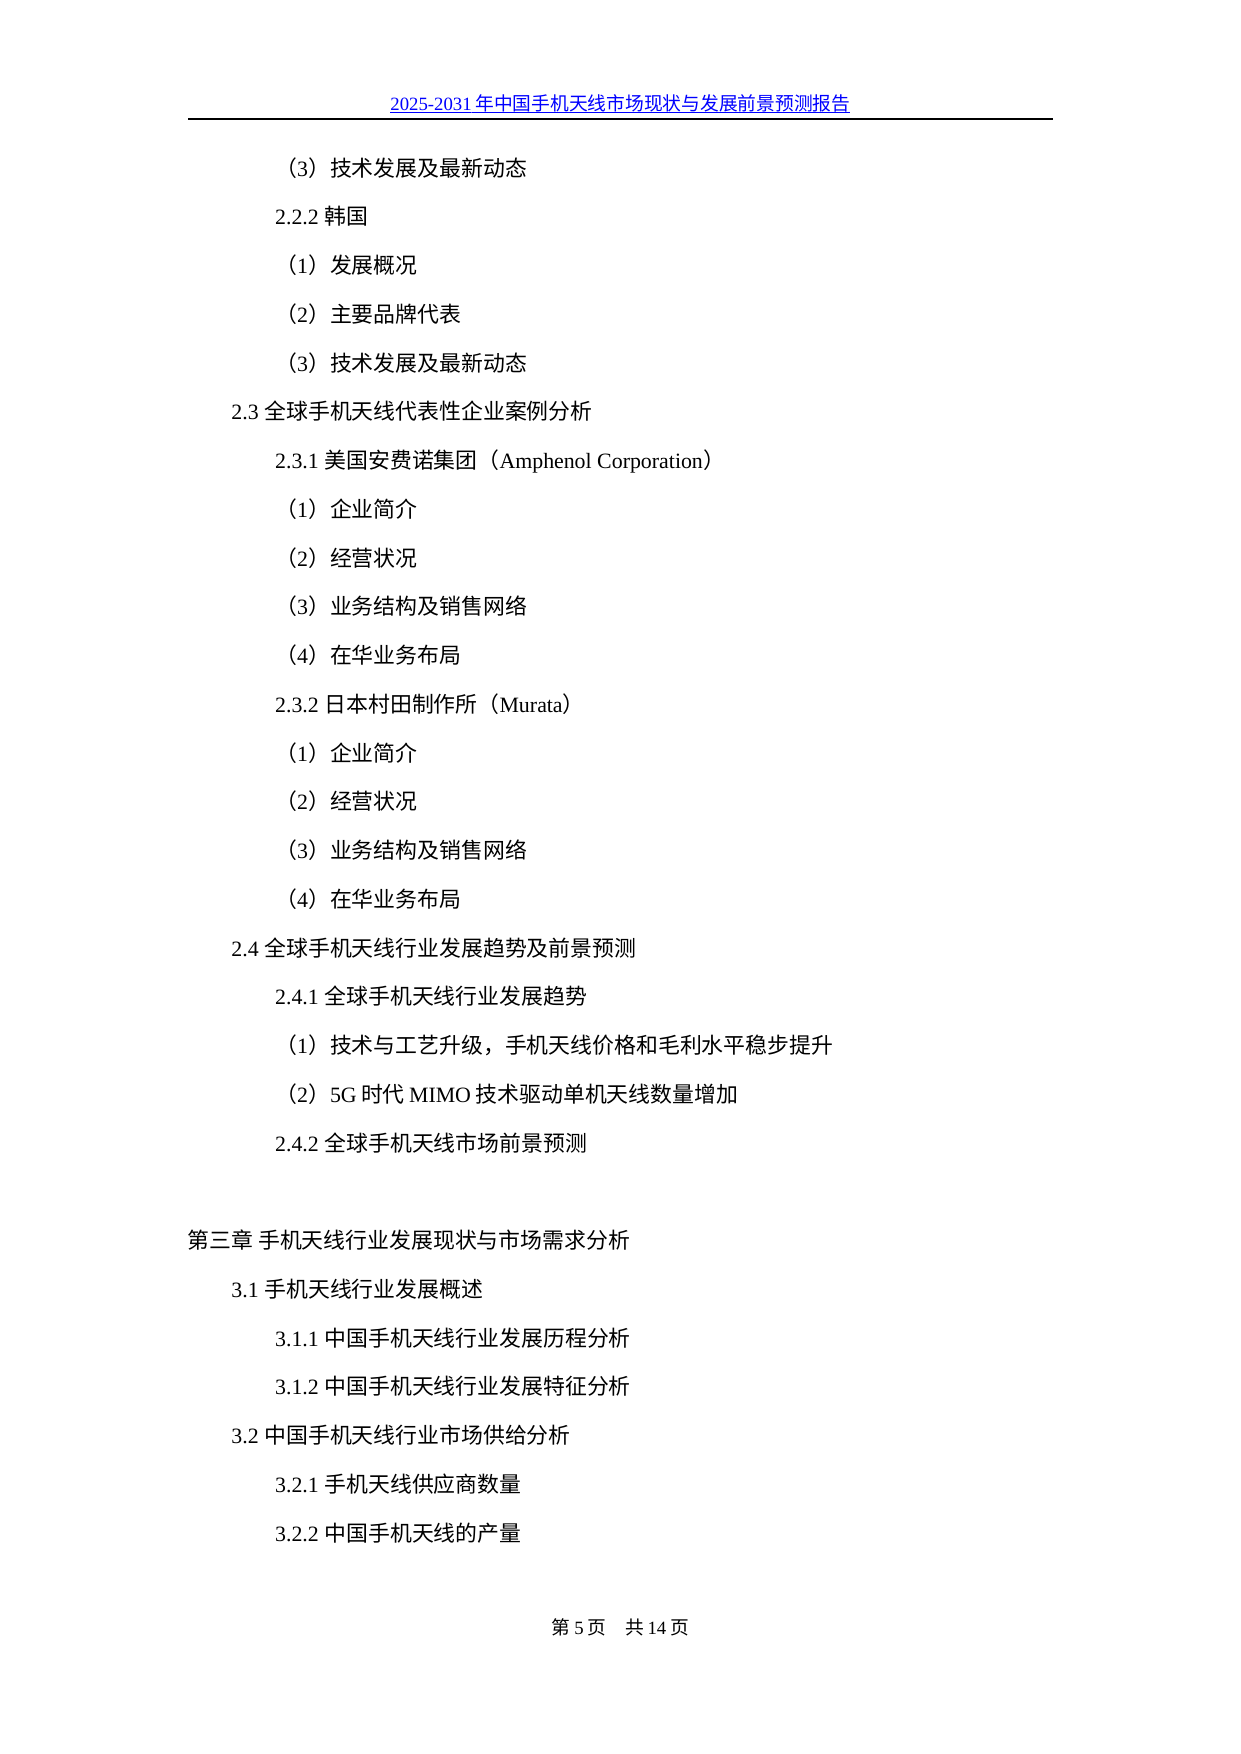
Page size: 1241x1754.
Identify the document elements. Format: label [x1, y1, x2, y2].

text [187, 150, 1053, 1548]
